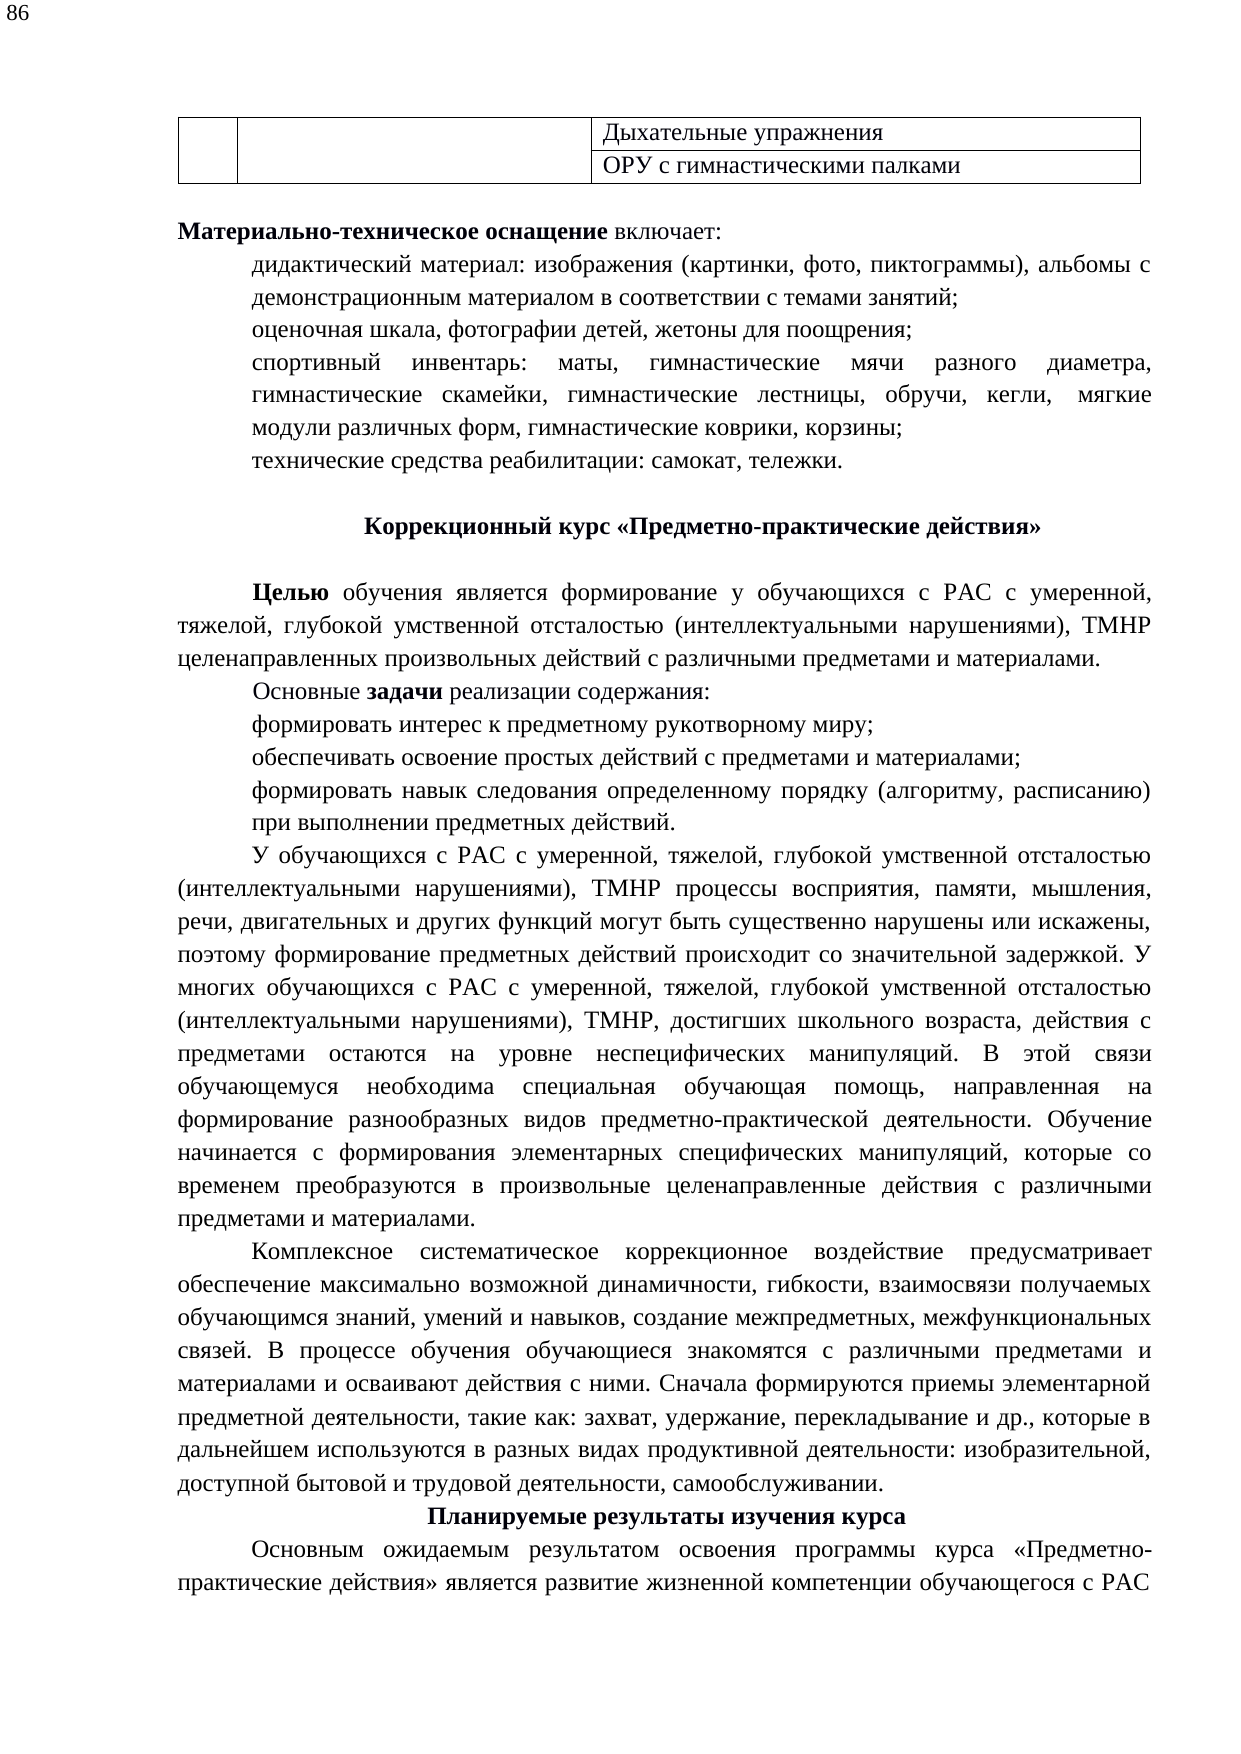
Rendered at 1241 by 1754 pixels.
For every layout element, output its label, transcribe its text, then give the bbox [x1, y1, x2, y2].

list дидактический материал: изображения (картинки, фото, пиктограммы), альбомы с демонстрационным материалом в соответствии с темами занятий; [214, 249, 1152, 310]
text Комплексное систематическое коррекционное воздействие предусматривает обеспечение максимально возможной динамичности, гибкости, взаимосвязи получаемых обучающимся знаний, умений и навыков, создание межпредметных, межфункциональных связей. В процессе обучения обучающиеся знакомятся с различными предметами и материалами и осваивают действия с ними. Сначала формируются приемы элементарной предметной деятельности, такие как: захват, удержание, перекладывание и др., которые в дальнейшем используются в разных видах продуктивной деятельности: изобразительной, доступной бытовой и трудовой деятельности, самообслуживании. [177, 1236, 1152, 1496]
text Основные задачи реализации содержания: [252, 676, 1176, 705]
list формировать навык следования определенному порядку (алгоритму, расписанию) при выполнении предметных действий. [214, 775, 1152, 836]
list технические средства реабилитации: самокат, тележки. [214, 445, 1176, 474]
list обеспечивать освоение простых действий с предметами и материалами; [214, 742, 1176, 771]
text Основным ожидаемым результатом освоения программы курса «Предметно- практические действия» является развитие жизненной компетенции обучающегося с РАС [177, 1534, 1152, 1595]
table_header [179, 118, 237, 183]
list оценочная шкала, фотографии детей, жетоны для поощрения; [214, 314, 1176, 343]
text Материально-техническое оснащение включает: [177, 216, 1176, 245]
text Целью обучения является формирование у обучающихся с РАС с умеренной, тяжелой, глубокой умственной отсталостью (интеллектуальными нарушениями), ТМНР целенаправленных произвольных действий с различными предметами и материалами. [177, 577, 1152, 672]
text У обучающихся с РАС с умеренной, тяжелой, глубокой умственной отсталостью (интеллектуальными нарушениями), ТМНР процессы восприятия, памяти, мышления, речи, двигательных и других функций могут быть существенно нарушены или искажены, поэтому формирование предметных действий происходит со значительной задержкой. У многих обучающихся с РАС с умеренной, тяжелой, глубокой умственной отсталостью (интеллектуальными нарушениями), ТМНР, достигших школьного возраста, действия с предметами остаются на уровне неспецифических манипуляций. В этой связи обучающемуся необходима специальная обучающая помощь, направленная на формирование разнообразных видов предметно-практической деятельности. Обучение начинается с формирования элементарных специфических манипуляций, которые со временем преобразуются в произвольные целенаправленные действия с различными предметами и материалами. [177, 840, 1152, 1232]
table_header Дыхательные упражнения [592, 118, 1140, 150]
subtitle Коррекционный курс «Предметно-практические действия» [364, 511, 1176, 540]
list спортивный инвентарь: маты, гимнастические мячи разного диаметра, гимнастические скамейки, гимнастические лестницы, обручи, кегли, мягкие модули различных форм, гимнастические коврики, корзины; [214, 347, 1152, 441]
list формировать интерес к предметному рукотворному миру; [214, 709, 1176, 738]
table_cell ОРУ с гимнастическими палками [592, 151, 1140, 183]
table_header [238, 118, 591, 183]
subtitle Планируемые результаты изучения курса [427, 1501, 1176, 1530]
